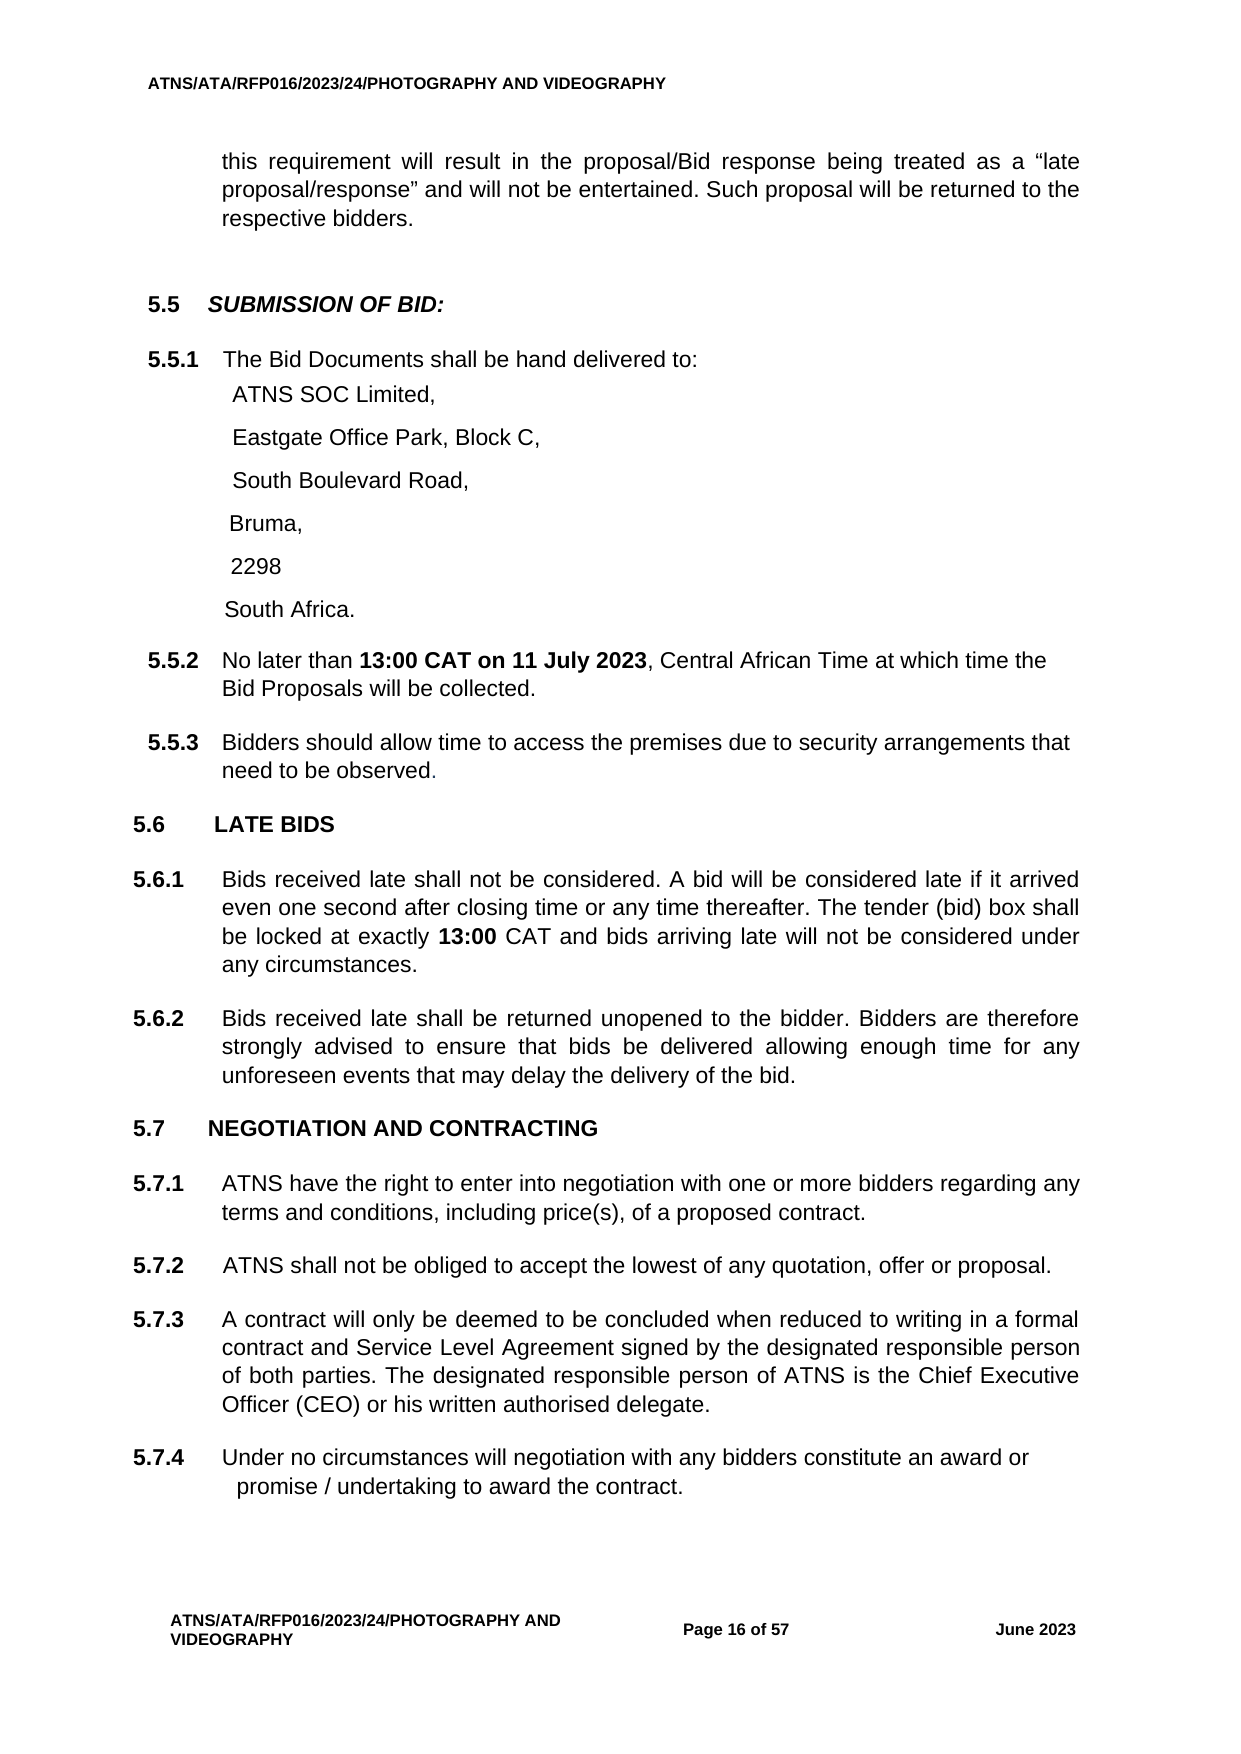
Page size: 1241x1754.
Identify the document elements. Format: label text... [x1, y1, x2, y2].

text ATNS SOC Limited, [232, 381, 1081, 407]
text South Africa. [148, 596, 1081, 622]
subtitle Under no circumstances will negotiation with any bidders constitute an award or promise / undertaking to award the contract. [133, 1444, 1081, 1499]
subtitle No later than 13:00 CAT on 11 July 2023, Central African Time at which time the Bid Proposals will be collected. [148, 647, 1081, 702]
subtitle Bids received late shall be returned unopened to the bidder. Bidders are therefore strongly advised to ensure that bids be delivered allowing enough time for any unforeseen events that may delay the delivery of the bid. [133, 1005, 1081, 1088]
subtitle LATE BIDS [133, 811, 1081, 837]
subtitle Bids received late shall not be considered. A bid will be considered late if it arrived even one second after closing time or any time thereafter. The tender (bid) box shall be locked at exactly 13:00 CAT and bids arriving late will not be considered under any circumstances. [133, 866, 1081, 978]
subtitle NEGOTIATION AND CONTRACTING [133, 1115, 1081, 1141]
text Eastgate Office Park, Block C, [232, 423, 1081, 450]
subtitle ATNS shall not be obliged to accept the lowest of any quotation, offer or proposal. [133, 1252, 1081, 1278]
subtitle ATNS have the right to enter into negotiation with one or more bidders regarding any terms and conditions, including price(s), of a proposed contract. [133, 1170, 1081, 1225]
subtitle A contract will only be deemed to be concluded when reduced to writing in a formal contract and Service Level Agreement signed by the designated responsible person of both parties. The designated responsible person of ATNS is the Chief Executive Officer (CEO) or his written authorised delegate. [133, 1306, 1081, 1417]
text Bruma, [185, 509, 1081, 536]
subtitle The Bid Documents shall be hand delivered to: [148, 346, 1081, 372]
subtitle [162, 148, 1081, 231]
subtitle Bidders should allow time to access the premises due to security arrangements that need to be observed. [148, 729, 1081, 784]
subtitle SUBMISSION OF BID: [148, 291, 1081, 317]
text 2298 [148, 553, 1081, 579]
text South Boulevard Road, [232, 467, 1081, 493]
